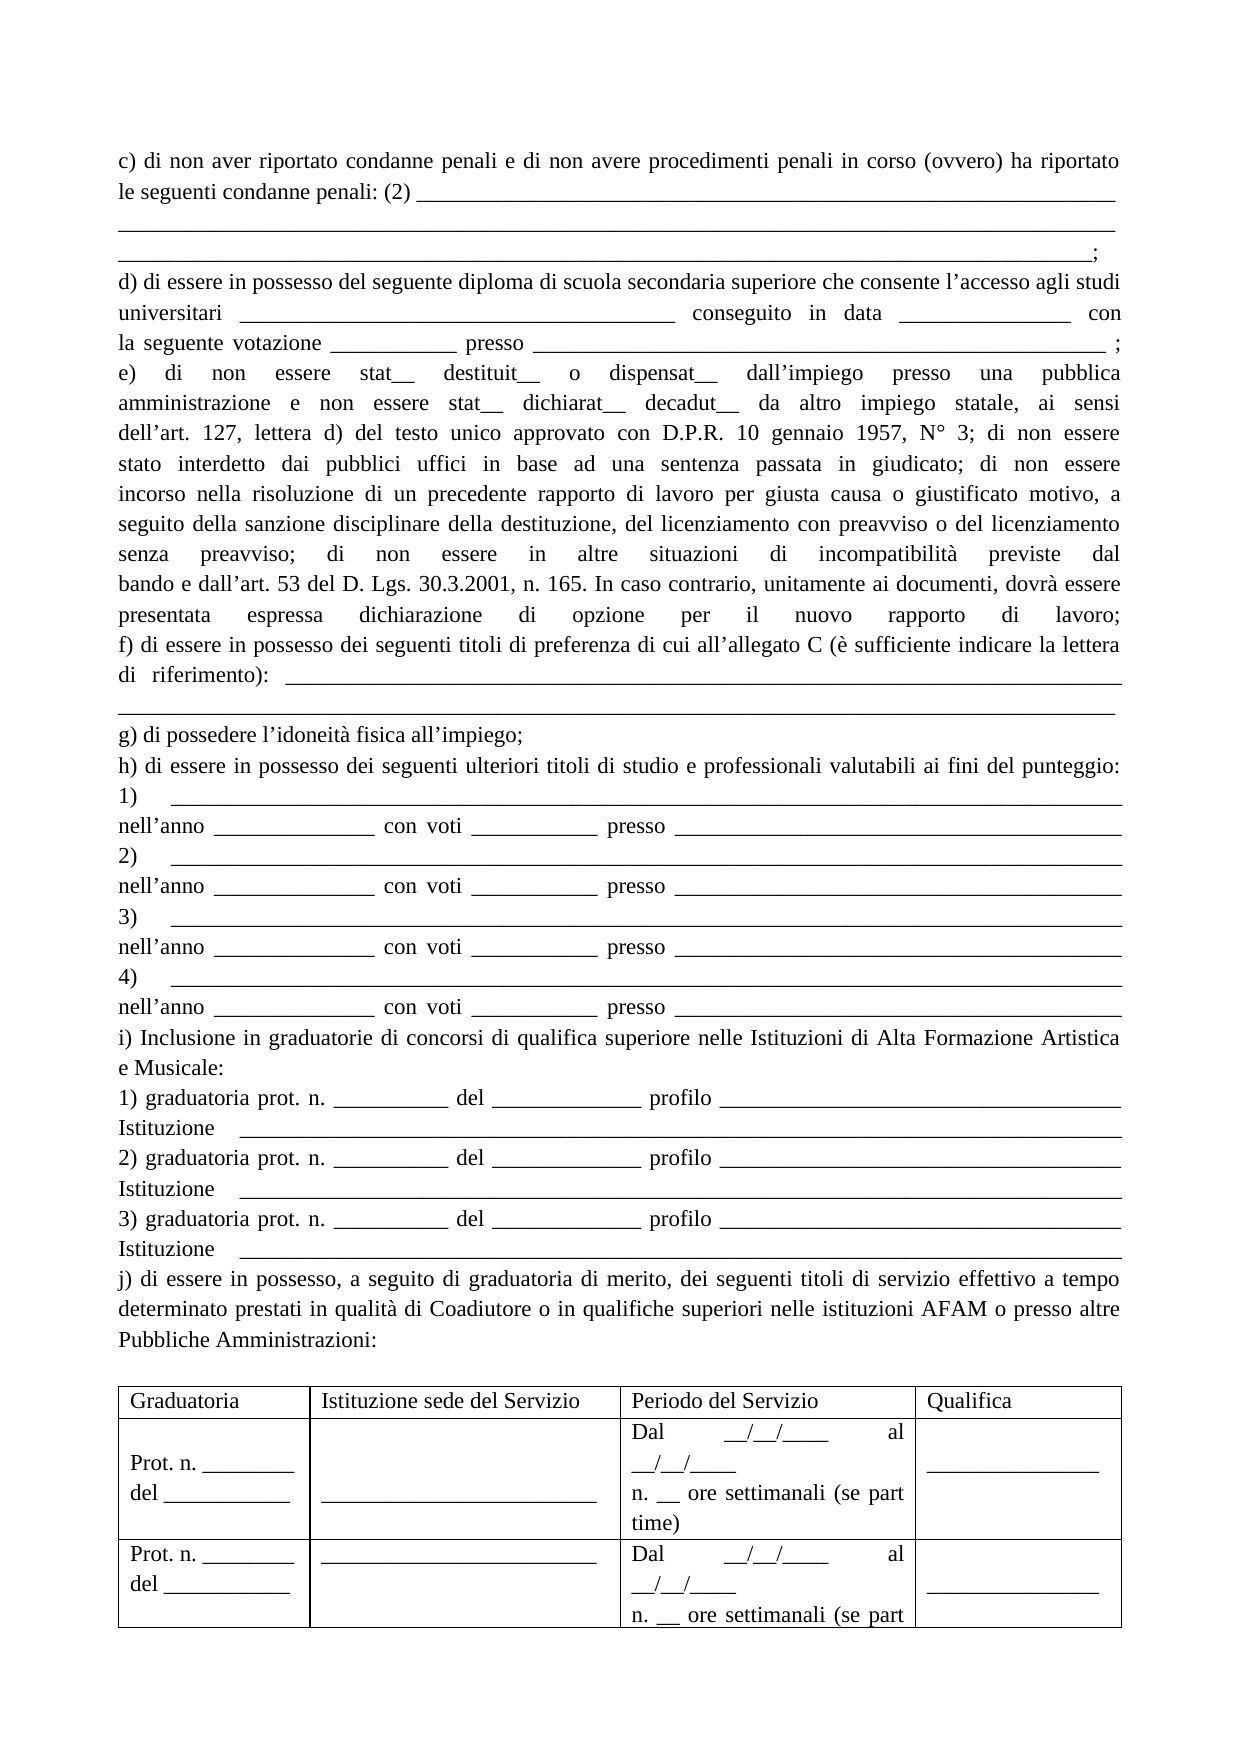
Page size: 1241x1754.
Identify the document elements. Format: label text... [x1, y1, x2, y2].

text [118, 148, 1122, 204]
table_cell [119, 1540, 309, 1627]
table_cell _______________ [916, 1419, 1121, 1539]
text h) di essere in possesso dei seguenti ulteriori titoli di studio e professionali valutabili ai fini del punteggio: 1) ___________________________________________________________________________________ nell’anno ______________ con voti ___________ presso _______________________________________ 2) ___________________________________________________________________________________ nell’anno ______________ con voti ___________ presso _______________________________________ 3) ___________________________________________________________________________________ nell’anno ______________ con voti ___________ presso _______________________________________ 4) ___________________________________________________________________________________ nell’anno ______________ con voti ___________ presso _______________________________________ i) Inclusione in graduatorie di concorsi di qualifica superiore nelle Istituzioni di Alta Formazione Artistica e Musicale: [118, 752, 1122, 1080]
text _______________________________________________________________________________________ _____________________________________________________________________________________; d) di essere in possesso del seguente diploma di scuola secondaria superiore che consente l’accesso agli studi universitari ______________________________________ conseguito in data _______________ con la seguente votazione ___________ presso __________________________________________________ ; e) di non essere stat__ destituit__ o dispensat__ dall’impiego presso una pubblica amministrazione e non essere stat__ dichiarat__ decadut__ da altro impiego statale, ai sensi dell’art. 127, lettera d) del testo unico approvato con D.P.R. 10 gennaio 1957, N° 3; di non essere stato interdetto dai pubblici uffici in base ad una sentenza passata in giudicato; di non essere incorso nella risoluzione di un precedente rapporto di lavoro per giusta causa o giustificato motivo, a seguito della sanzione disciplinare della destituzione, del licenziamento con preavviso o del licenziamento senza preavviso; di non essere in altre situazioni di incompatibilità previste dal bando e dall’art. 53 del D. Lgs. 30.3.2001, n. 165. In caso contrario, unitamente ai documenti, dovrà essere presentata espressa dichiarazione di opzione per il nuovo rapporto di lavoro; f) di essere in possesso dei seguenti titoli di preferenza di cui all’allegato C (è sufficiente indicare la lettera di riferimento): _________________________________________________________________________ _______________________________________________________________________________________ g) di possedere l’idoneità fisica all’impiego; [118, 208, 1122, 748]
table_header Istituzione sede del Servizio [311, 1387, 620, 1417]
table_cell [311, 1540, 620, 1627]
text 1) graduatoria prot. n. __________ del _____________ profilo ___________________________________ Istituzione _____________________________________________________________________________ 2) graduatoria prot. n. __________ del _____________ profilo ___________________________________ Istituzione _____________________________________________________________________________ 3) graduatoria prot. n. __________ del _____________ profilo ___________________________________ Istituzione _____________________________________________________________________________ j) di essere in possesso, a seguito di graduatoria di merito, dei seguenti titoli di servizio effettivo a tempo determinato prestati in qualità di Coadiutore o in qualifiche superiori nelle istituzioni AFAM o presso altre Pubbliche Amministrazioni: [118, 1084, 1122, 1352]
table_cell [621, 1419, 915, 1539]
table_header Qualifica [916, 1387, 1121, 1417]
table_cell ________________________ [311, 1419, 620, 1539]
table_header Periodo del Servizio [621, 1387, 915, 1417]
table_header Graduatoria [119, 1387, 309, 1417]
table_cell Prot. n. ________ del ___________ [119, 1419, 309, 1539]
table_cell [621, 1540, 915, 1627]
table_cell _______________ [916, 1540, 1121, 1627]
